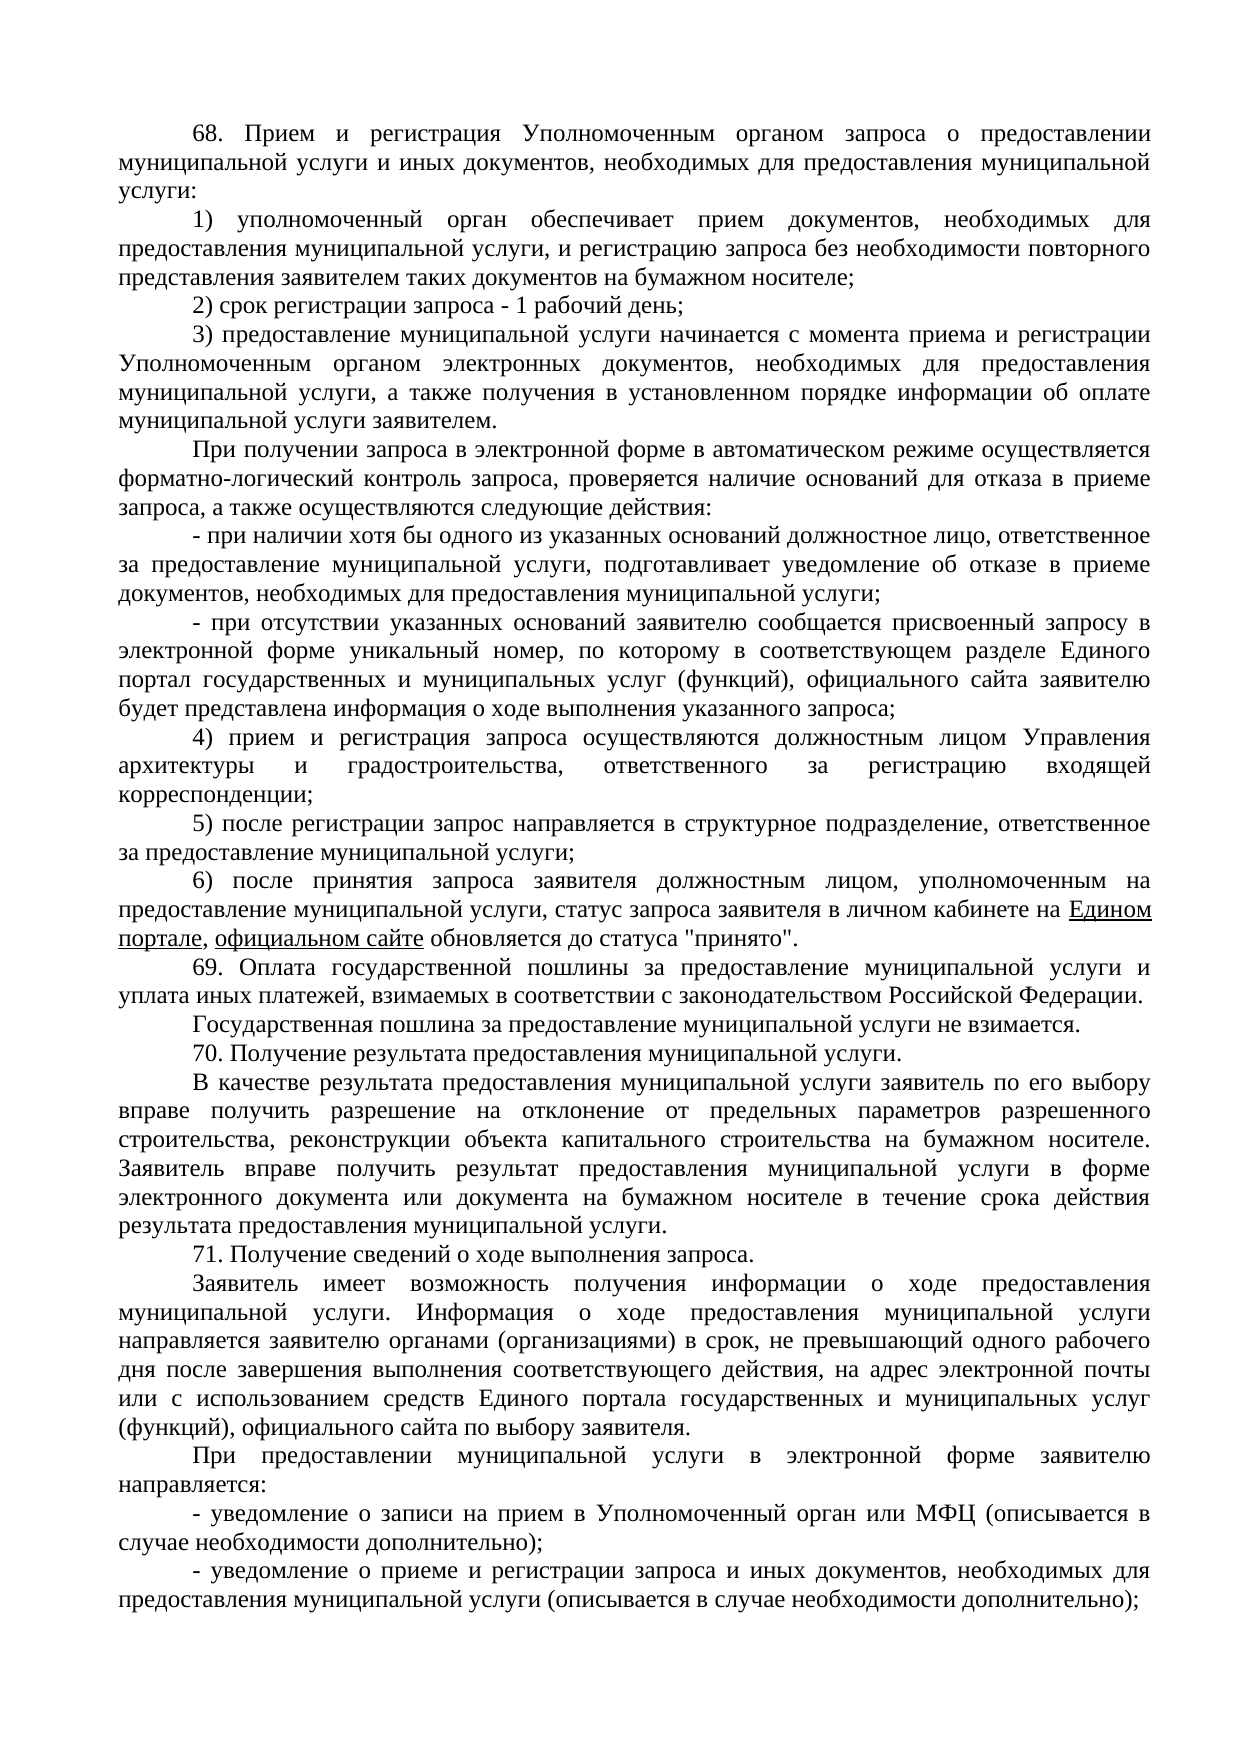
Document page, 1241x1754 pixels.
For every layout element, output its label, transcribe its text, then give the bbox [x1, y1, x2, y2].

text В качестве результата предоставления муниципальной услуги заявитель по его выбору вправе получить разрешение на отклонение от предельных параметров разрешенного строительства, реконструкции объекта капитального строительства на бумажном носителе. Заявитель вправе получить результат предоставления муниципальной услуги в форме электронного документа или документа на бумажном носителе в течение срока действия результата предоставления муниципальной услуги. [118, 1067, 1152, 1239]
text 3) предоставление муниципальной услуги начинается с момента приема и регистрации Уполномоченным органом электронных документов, необходимых для предоставления муниципальной услуги, а также получения в установленном порядке информации об оплате муниципальной услуги заявителем. [118, 319, 1152, 434]
text - при отсутствии указанных оснований заявителю сообщается присвоенный запросу в электронной форме уникальный номер, по которому в соответствующем разделе Единого портал государственных и муниципальных услуг (функций), официального сайта заявителю будет представлена информация о ходе выполнения указанного запроса; [118, 607, 1152, 722]
text 71. Получение сведений о ходе выполнения запроса. [118, 1239, 1152, 1268]
text - уведомление о приеме и регистрации запроса и иных документов, необходимых для предоставления муниципальной услуги (описывается в случае необходимости дополнительно); [118, 1556, 1152, 1613]
text Государственная пошлина за предоставление муниципальной услуги не взимается. [118, 1009, 1152, 1038]
text При предоставлении муниципальной услуги в электронной форме заявителю направляется: [118, 1441, 1152, 1498]
text - уведомление о записи на прием в Уполномоченный орган или МФЦ (описывается в случае необходимости дополнительно); [118, 1498, 1152, 1556]
text При получении запроса в электронной форме в автоматическом режиме осуществляется форматно-логический контроль запроса, проверяется наличие оснований для отказа в приеме запроса, а также осуществляются следующие действия: [118, 434, 1152, 521]
text Заявитель имеет возможность получения информации о ходе предоставления муниципальной услуги. Информация о ходе предоставления муниципальной услуги направляется заявителю органами (организациями) в срок, не превышающий одного рабочего дня после завершения выполнения соответствующего действия, на адрес электронной почты или с использованием средств Единого портала государственных и муниципальных услуг (функций), официального сайта по выбору заявителя. [118, 1268, 1152, 1441]
text 70. Получение результата предоставления муниципальной услуги. [118, 1038, 1152, 1067]
text - при наличии хотя бы одного из указанных оснований должностное лицо, ответственное за предоставление муниципальной услуги, подготавливает уведомление об отказе в приеме документов, необходимых для предоставления муниципальной услуги; [118, 521, 1152, 607]
text 5) после регистрации запрос направляется в структурное подразделение, ответственное за предоставление муниципальной услуги; [118, 808, 1152, 866]
text 68. Прием и регистрация Уполномоченным органом запроса о предоставлении муниципальной услуги и иных документов, необходимых для предоставления муниципальной услуги: [118, 118, 1152, 204]
text 4) прием и регистрация запроса осуществляются должностным лицом Управления архитектуры и градостроительства, ответственного за регистрацию входящей корреспонденции; [118, 722, 1152, 808]
text 2) срок регистрации запроса - 1 рабочий день; [118, 291, 1152, 319]
text 1) уполномоченный орган обеспечивает прием документов, необходимых для предоставления муниципальной услуги, и регистрацию запроса без необходимости повторного представления заявителем таких документов на бумажном носителе; [118, 204, 1152, 291]
text 69. Оплата государственной пошлины за предоставление муниципальной услуги и уплата иных платежей, взимаемых в соответствии с законодательством Российской Федерации. [118, 952, 1152, 1009]
text 6) после принятия запроса заявителя должностным лицом, уполномоченным на предоставление муниципальной услуги, статус запроса заявителя в личном кабинете на Едином портале, официальном сайте обновляется до статуса "принято". [118, 866, 1152, 952]
